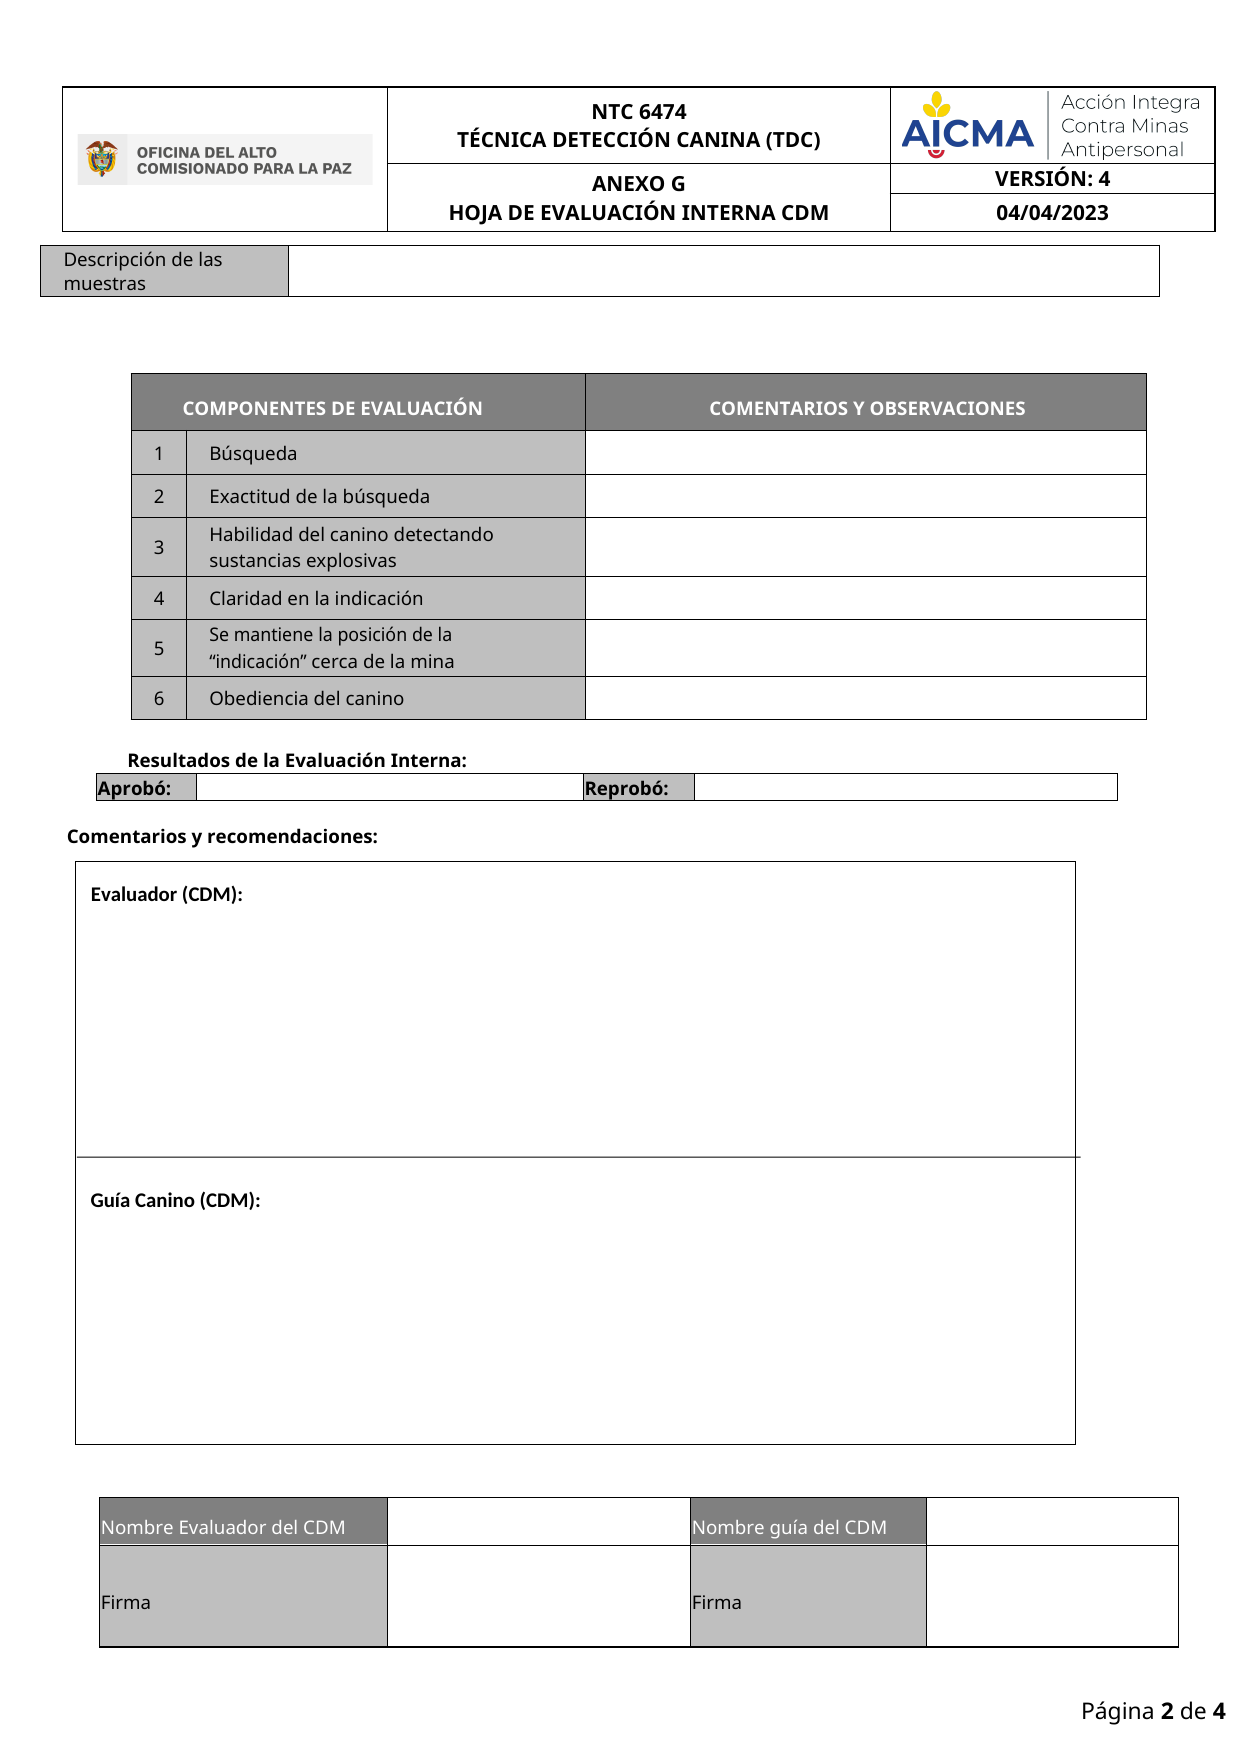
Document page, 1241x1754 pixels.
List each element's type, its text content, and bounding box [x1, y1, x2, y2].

table_cell [927, 1546, 1178, 1646]
table_cell Firma [100, 1546, 387, 1646]
table_cell Se mantiene la posición de la “indicación” cerca de la mina [187, 620, 585, 676]
table_cell Búsqueda [187, 431, 585, 474]
table_cell [388, 1546, 690, 1646]
table_cell Exactitud de la búsqueda [187, 475, 585, 517]
table_cell 2 [132, 475, 186, 517]
table_header Reprobó: [584, 774, 694, 800]
table_cell Firma [691, 1546, 926, 1646]
table_header [927, 1498, 1178, 1544]
table_cell Descripción de las muestras [41, 246, 288, 296]
table_header Nombre guía del CDM [691, 1498, 926, 1544]
text Resultados de la Evaluación Interna: [52, 748, 1226, 773]
table_cell Claridad en la indicación [187, 577, 585, 619]
table_cell 4 [132, 577, 186, 619]
picture [77, 134, 373, 185]
table_header [695, 774, 1117, 800]
picture [902, 91, 1203, 160]
table_cell 3 [132, 518, 186, 576]
table_cell [289, 246, 1159, 296]
table_cell [586, 677, 1146, 719]
table_header COMENTARIOS Y OBSERVACIONES [586, 374, 1146, 430]
table_header Aprobó: [97, 774, 196, 800]
table_header COMPONENTES DE EVALUACIÓN [132, 374, 585, 430]
table_cell 5 [132, 620, 186, 676]
table_cell [586, 577, 1146, 619]
table_header [388, 1498, 690, 1544]
table_header Nombre Evaluador del CDM [100, 1498, 387, 1544]
table_cell Habilidad del canino detectando sustancias explosivas [187, 518, 585, 576]
table_cell [586, 475, 1146, 517]
table_cell [586, 431, 1146, 474]
table_cell 1 [132, 431, 186, 474]
table_cell 6 [132, 677, 186, 719]
table_cell [586, 620, 1146, 676]
table_cell Obediencia del canino [187, 677, 585, 719]
table_header [197, 774, 583, 800]
table_cell [586, 518, 1146, 576]
text Comentarios y recomendaciones: [52, 823, 1226, 848]
